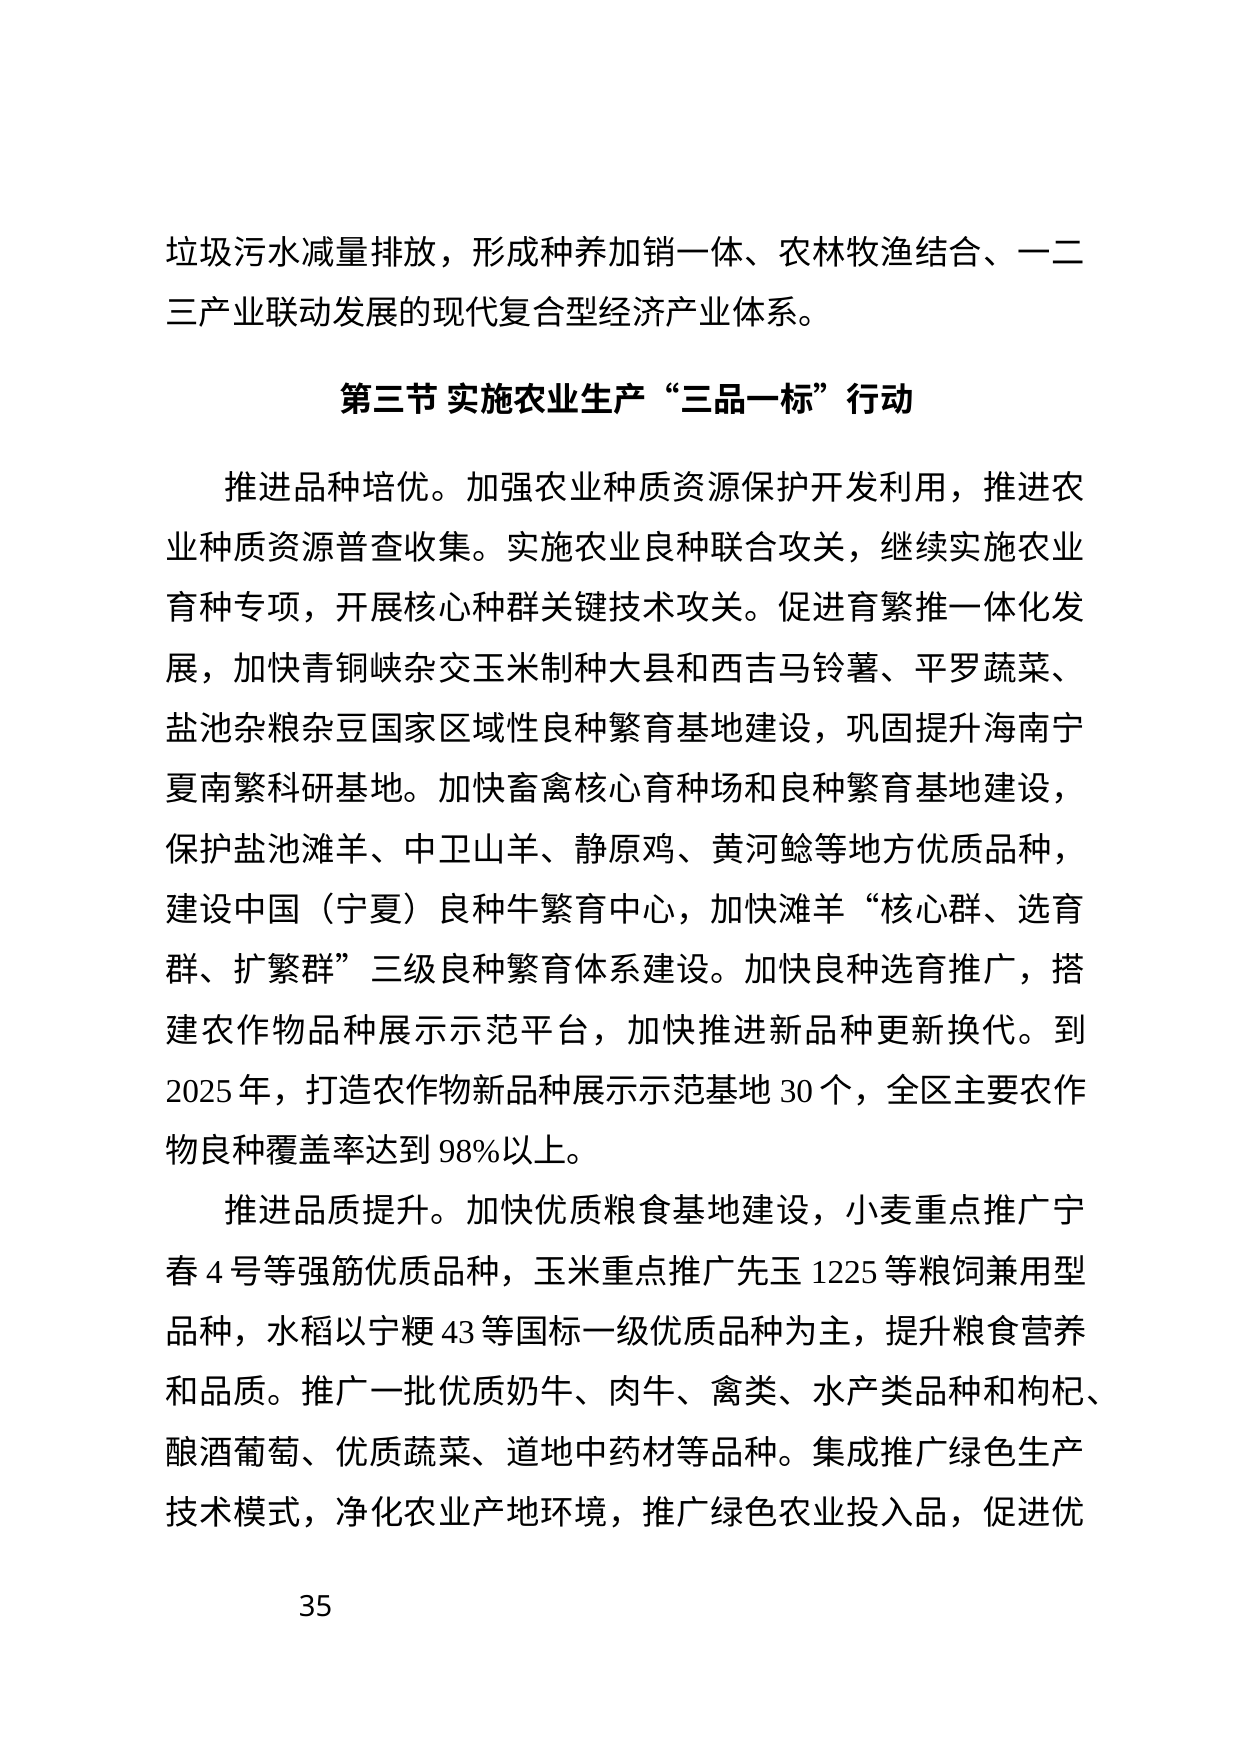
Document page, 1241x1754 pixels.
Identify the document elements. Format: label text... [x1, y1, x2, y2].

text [165, 219, 1087, 340]
text 推进品种培优。加强农业种质资源保护开发利用，推进农业种质资源普查收集。实施农业良种联合攻关，继续实施农业育种专项，开展核心种群关键技术攻关。促进育繁推一体化发展，加快青铜峡杂交玉米制种大县和西吉马铃薯、平罗蔬菜、盐池杂粮杂豆国家区域性良种繁育基地建设，巩固提升海南宁夏南繁科研基地。加快畜禽核心育种场和良种繁育基地建设，保护盐池滩羊、中卫山羊、静原鸡、黄河鲶等地方优质品种，建设中国（宁夏）良种牛繁育中心，加快滩羊“核心群、选育群、扩繁群”三级良种繁育体系建设。加快良种选育推广，搭建农作物品种展示示范平台，加快推进新品种更新换代。到2025年，打造农作物新品种展示示范基地30个，全区主要农作物良种覆盖率达到98%以上。 [165, 454, 1087, 1178]
subtitle 第三节 实施农业生产“三品一标”行动 [165, 367, 1087, 427]
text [165, 1178, 1087, 1540]
